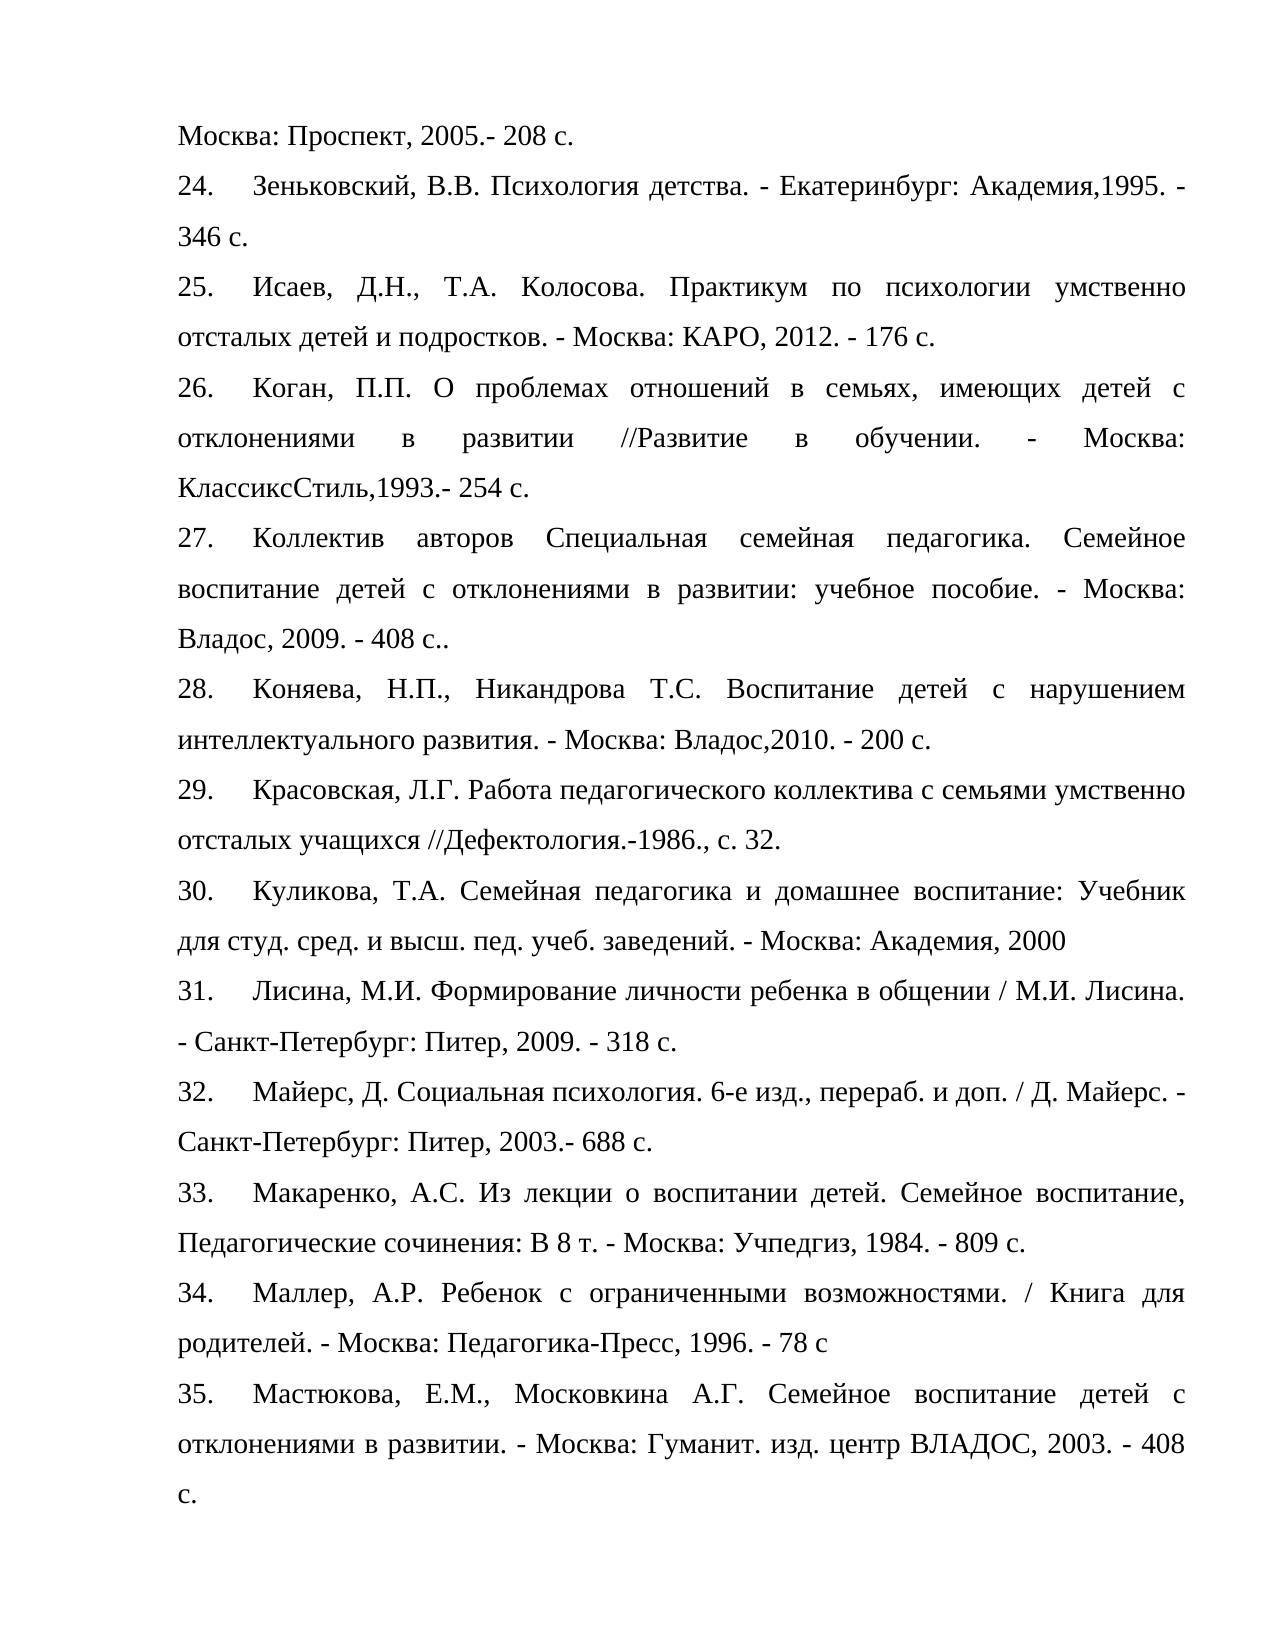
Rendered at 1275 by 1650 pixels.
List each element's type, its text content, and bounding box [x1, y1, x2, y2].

text 25. Исаев, Д.Н., Т.А. Колосова. Практикум по психологии умственно отсталых детей и подростков. - Москва: КАРО, 2012. - 176 с. [177, 269, 1186, 353]
text 35. Мастюкова, Е.М., Московкина А.Г. Семейное воспитание детей с отклонениями в развитии. - Москва: Гуманит. изд. центр ВЛАДОС, 2003. - 408 с. [177, 1376, 1186, 1510]
text 32. Майерс, Д. Социальная психология. 6-е изд., перераб. и доп. / Д. Майерс. - Санкт-Петербург: Питер, 2003.- 688 с. [177, 1074, 1186, 1158]
text 29. Красовская, Л.Г. Работа педагогического коллектива с семьями умственно отсталых учащихся //Дефектология.-1986., с. 32. [177, 772, 1186, 856]
text 30. Куликова, Т.А. Семейная педагогика и домашнее воспитание: Учебник для студ. сред. и высш. пед. учеб. заведений. - Москва: Академия, 2000 [177, 873, 1186, 957]
text 34. Маллер, А.Р. Ребенок с ограниченными возможностями. / Книга для родителей. - Москва: Педагогика-Пресс, 1996. - 78 с [177, 1275, 1186, 1359]
text 26. Коган, П.П. О проблемах отношений в семьях, имеющих детей с отклонениями в развитии //Развитие в обучении. - Москва: КлассиксСтиль,1993.- 254 с. [177, 370, 1186, 504]
text 28. Коняева, Н.П., Никандрова Т.С. Воспитание детей с нарушением интеллектуального развития. - Москва: Владос,2010. - 200 с. [177, 672, 1186, 755]
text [177, 118, 1186, 152]
text 31. Лисина, М.И. Формирование личности ребенка в общении / М.И. Лисина. - Санкт-Петербург: Питер, 2009. - 318 с. [177, 973, 1186, 1057]
text 24. Зеньковский, В.В. Психология детства. - Екатеринбург: Академия,1995. - 346 с. [177, 168, 1186, 252]
text 27. Коллектив авторов Специальная семейная педагогика. Семейное воспитание детей с отклонениями в развитии: учебное пособие. - Москва: Владос, 2009. - 408 с.. [177, 521, 1186, 655]
text 33. Макаренко, А.С. Из лекции о воспитании детей. Семейное воспитание, Педагогические сочинения: В 8 т. - Москва: Учпедгиз, 1984. - 809 с. [177, 1175, 1186, 1258]
